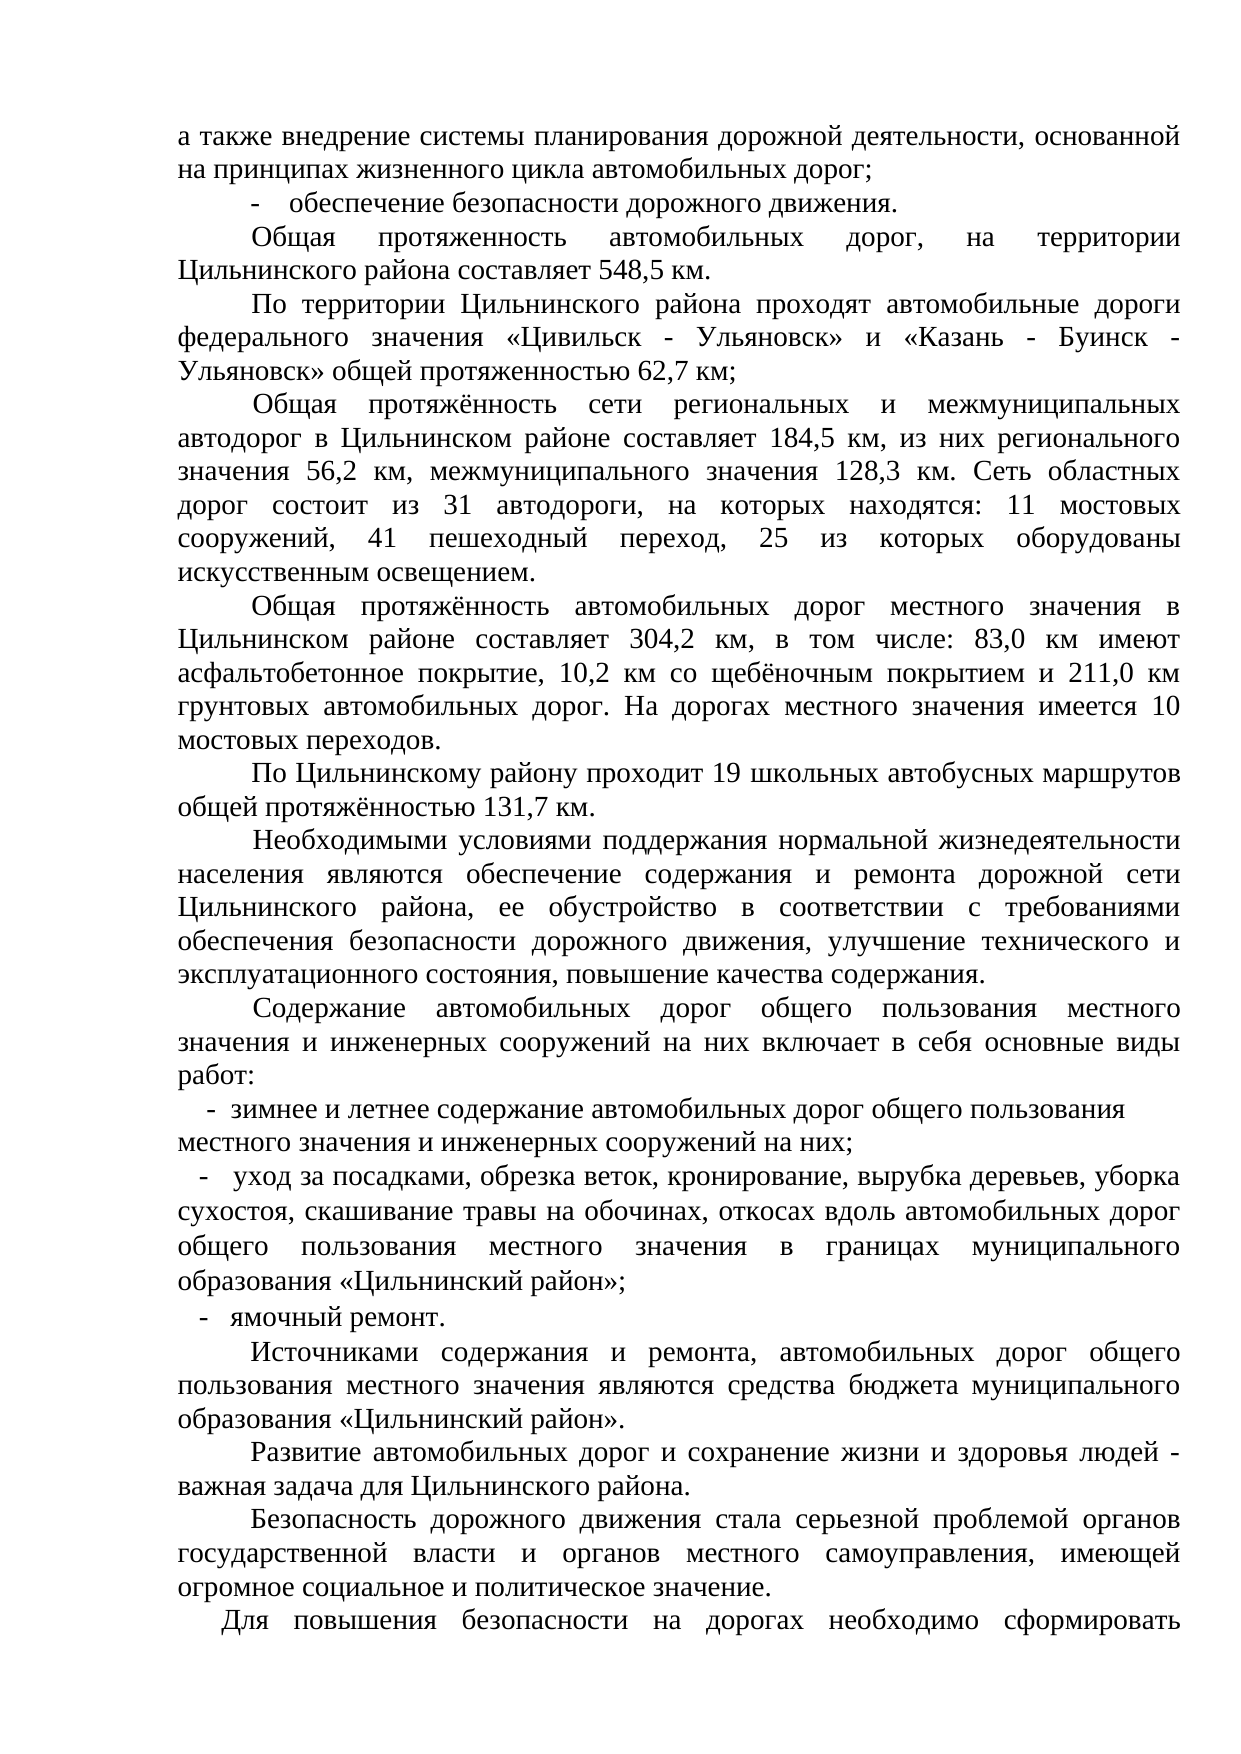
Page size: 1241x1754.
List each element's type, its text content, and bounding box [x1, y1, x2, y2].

text По территории Цильнинского района проходят автомобильные дороги федерального значения «Цивильск - Ульяновск» и «Казань - Буинск - Ульяновск» общей протяженностью 62,7 км; [177, 286, 1181, 386]
text - уход за посадками, обрезка веток, кронирование, вырубка деревьев, уборка сухостоя, скашивание травы на обочинах, откосах вдоль автомобильных дорог общего пользования местного значения в границах муниципального образования «Цильнинский район»; [177, 1158, 1181, 1297]
text Развитие автомобильных дорог и сохранение жизни и здоровья людей - важная задача для Цильнинского района. [177, 1434, 1181, 1502]
text Общая протяжённость автомобильных дорог местного значения в Цильнинском районе составляет 304,2 км, в том числе: 83,0 км имеют асфальтобетонное покрытие, 10,2 км со щебёночным покрытием и 211,0 км грунтовых автомобильных дорог. На дорогах местного значения имеется 10 мостовых переходов. [177, 588, 1181, 755]
text - обеспечение безопасности дорожного движения. [177, 185, 1181, 219]
text Источниками содержания и ремонта, автомобильных дорог общего пользования местного значения являются средства бюджета муниципального образования «Цильнинский район». [177, 1334, 1181, 1434]
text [177, 1602, 1181, 1636]
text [177, 118, 1181, 185]
text - зимнее и летнее содержание автомобильных дорог общего пользования [192, 1091, 1181, 1124]
text Безопасность дорожного движения стала серьезной проблемой органов государственной власти и органов местного самоуправления, имеющей огромное социальное и политическое значение. [177, 1502, 1181, 1602]
text - ямочный ремонт. [177, 1299, 1181, 1332]
text Необходимыми условиями поддержания нормальной жизнедеятельности населения являются обеспечение содержания и ремонта дорожной сети Цильнинского района, ее обустройство в соответствии с требованиями обеспечения безопасности дорожного движения, улучшение технического и эксплуатационного состояния, повышение качества содержания. [177, 822, 1181, 990]
text Содержание автомобильных дорог общего пользования местного значения и инженерных сооружений на них включает в себя основные виды работ: [177, 990, 1181, 1091]
text местного значения и инженерных сооружений на них; [177, 1124, 1181, 1158]
text Общая протяжённость сети региональных и межмуниципальных автодорог в Цильнинском районе составляет 184,5 км, из них регионального значения 56,2 км, межмуниципального значения 128,3 км. Сеть областных дорог состоит из 31 автодороги, на которых находятся: 11 мостовых сооружений, 41 пешеходный переход, 25 из которых оборудованы искусственным освещением. [177, 386, 1181, 588]
text Общая протяженность автомобильных дорог, на территории Цильнинского района составляет 548,5 км. [177, 219, 1181, 286]
text По Цильнинскому району проходит 19 школьных автобусных маршрутов общей протяжённостью 131,7 км. [177, 755, 1181, 822]
